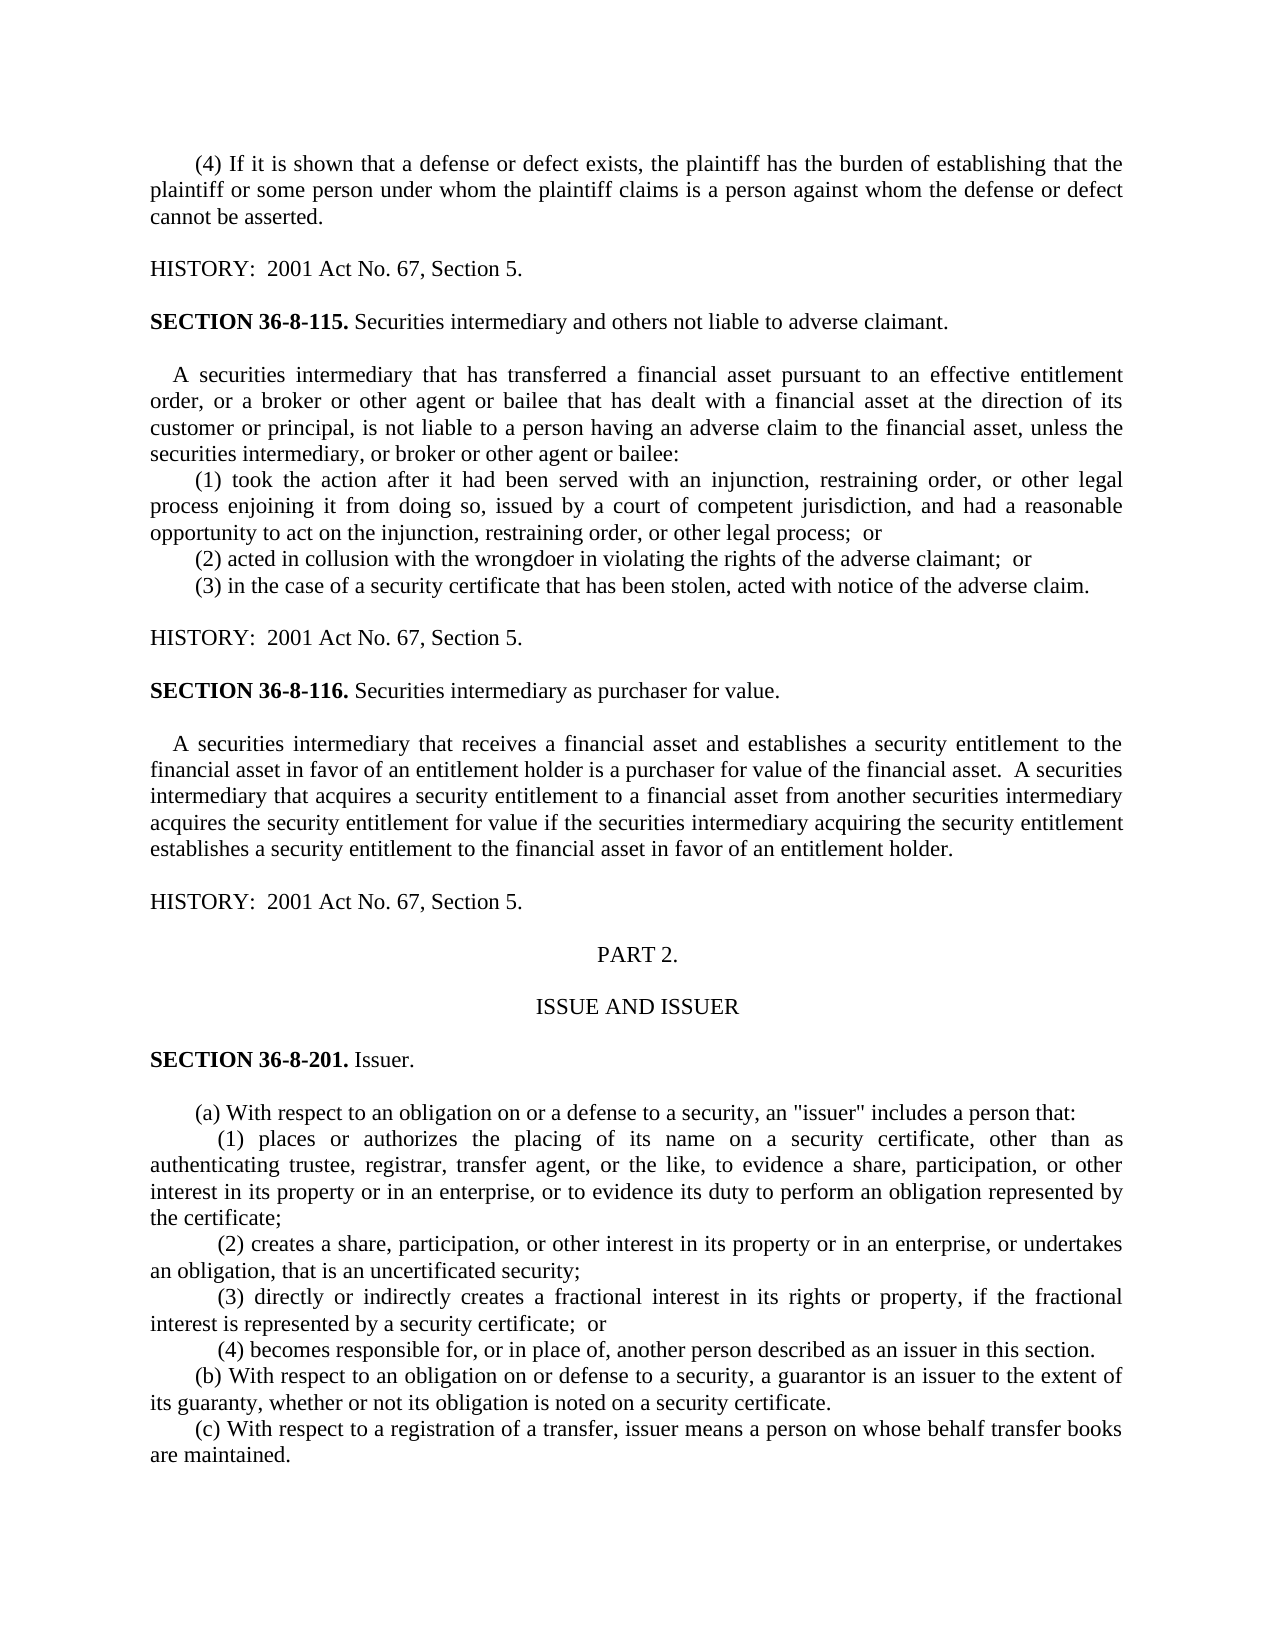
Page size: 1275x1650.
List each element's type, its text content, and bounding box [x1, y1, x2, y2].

text (2) creates a share, participation, or other interest in its property or in an enterprise, or undertakes an obligation, that is an uncertificated security; [150, 1231, 1125, 1283]
text (1) places or authorizes the placing of its name on a security certificate, other than as authenticating trustee, registrar, transfer agent, or the like, to evidence a share, participation, or other interest in its property or in an enterprise, or to evidence its duty to perform an obligation represented by the certificate; [150, 1125, 1125, 1231]
text (a) With respect to an obligation on or a defense to a security, an "issuer" includes a person that: [150, 1099, 1125, 1125]
text HISTORY: 2001 Act No. 67, Section 5. [150, 255, 1125, 282]
text PART 2. [150, 941, 1125, 967]
text HISTORY: 2001 Act No. 67, Section 5. [150, 888, 1125, 914]
text (4) If it is shown that a defense or defect exists, the plaintiff has the burden of establishing that the plaintiff or some person under whom the plaintiff claims is a person against whom the defense or defect cannot be asserted. [150, 150, 1125, 229]
text HISTORY: 2001 Act No. 67, Section 5. [150, 624, 1125, 651]
text A securities intermediary that has transferred a financial asset pursuant to an effective entitlement order, or a broker or other agent or bailee that has dealt with a financial asset at the direction of its customer or principal, is not liable to a person having an adverse claim to the financial asset, unless the securities intermediary, or broker or other agent or bailee: [150, 361, 1125, 466]
text SECTION 36-8-201. Issuer. [150, 1046, 1125, 1072]
text (2) acted in collusion with the wrongdoer in violating the rights of the adverse claimant; or [150, 545, 1125, 572]
text (c) With respect to a registration of a transfer, issuer means a person on whose behalf transfer books are maintained. [150, 1415, 1125, 1468]
text (4) becomes responsible for, or in place of, another person described as an issuer in this section. [150, 1336, 1125, 1362]
text A securities intermediary that receives a financial asset and establishes a security entitlement to the financial asset in favor of an entitlement holder is a purchaser for value of the financial asset. A securities intermediary that acquires a security entitlement to a financial asset from another securities intermediary acquires the security entitlement for value if the securities intermediary acquiring the security entitlement establishes a security entitlement to the financial asset in favor of an entitlement holder. [150, 730, 1125, 862]
text ISSUE AND ISSUER [150, 993, 1125, 1020]
text SECTION 36-8-116. Securities intermediary as purchaser for value. [150, 677, 1125, 703]
text SECTION 36-8-115. Securities intermediary and others not liable to adverse claimant. [150, 308, 1125, 334]
text (3) in the case of a security certificate that has been stolen, acted with notice of the adverse claim. [150, 572, 1125, 598]
text (b) With respect to an obligation on or defense to a security, a guarantor is an issuer to the extent of its guaranty, whether or not its obligation is noted on a security certificate. [150, 1362, 1125, 1415]
text (1) took the action after it had been served with an injunction, restraining order, or other legal process enjoining it from doing so, issued by a court of competent jurisdiction, and had a reasonable opportunity to act on the injunction, restraining order, or other legal process; or [150, 466, 1125, 545]
text (3) directly or indirectly creates a fractional interest in its rights or property, if the fractional interest is represented by a security certificate; or [150, 1283, 1125, 1336]
